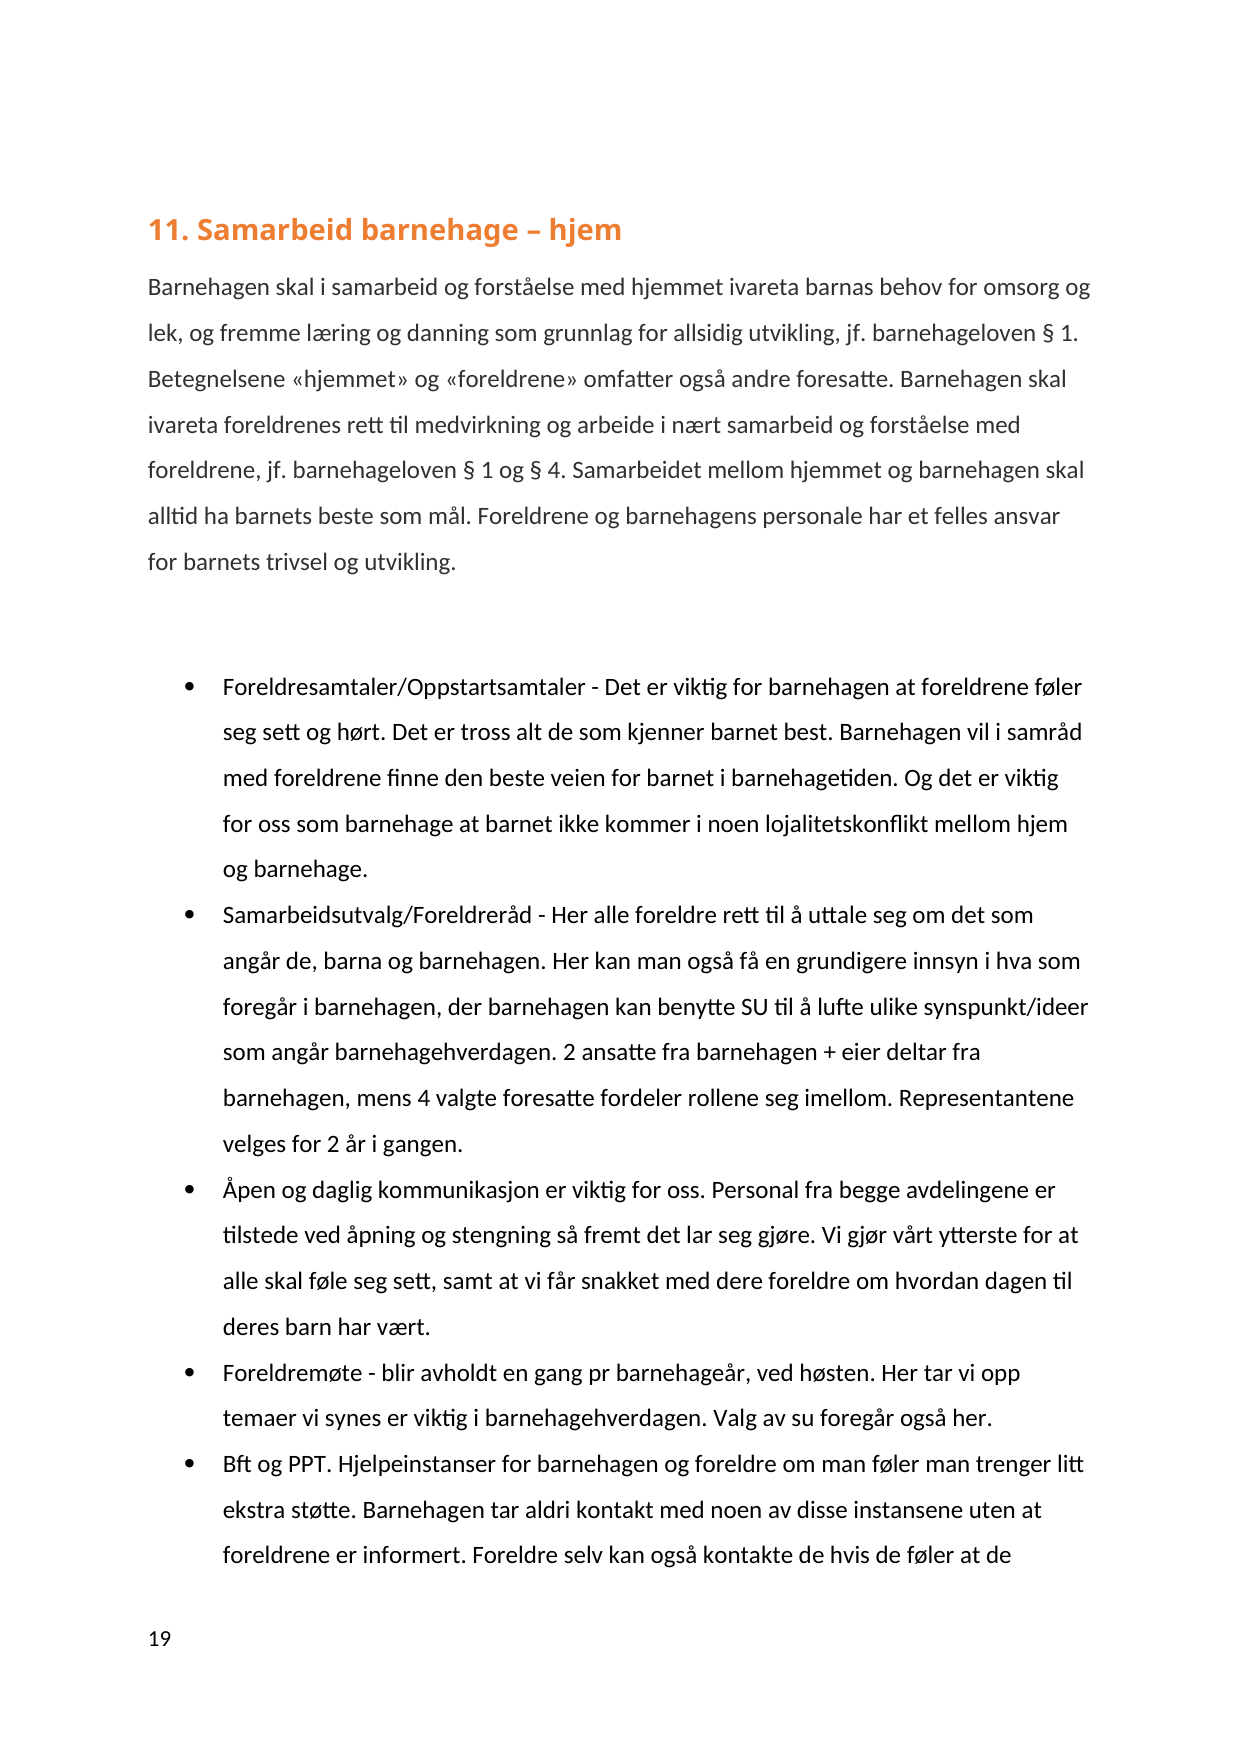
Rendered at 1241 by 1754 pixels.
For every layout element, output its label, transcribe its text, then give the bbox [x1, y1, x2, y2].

list Foreldremøte - blir avholdt en gang pr barnehageår, ved høsten. Her tar vi opp temaer vi synes er viktig i barnehagehverdagen. Valg av su foregår også her. [185, 1357, 1093, 1433]
list Samarbeidsutvalg/Foreldreråd - Her alle foreldre rett til å uttale seg om det som angår de, barna og barnehagen. Her kan man også få en grundigere innsyn i hva som foregår i barnehagen, der barnehagen kan benytte SU til å lufte ulike synspunkt/ideer som angår barnehagehverdagen. 2 ansatte fra barnehagen + eier deltar fra barnehagen, mens 4 valgte foresatte fordeler rollene seg imellom. Representantene velges for 2 år i gangen. [185, 899, 1093, 1158]
list Åpen og daglig kommunikasjon er viktig for oss. Personal fra begge avdelingene er tilstede ved åpning og stengning så fremt det lar seg gjøre. Vi gjør vårt ytterste for at alle skal føle seg sett, samt at vi får snakket med dere foreldre om hvordan dagen til deres barn har vært. [185, 1174, 1093, 1341]
list Foreldresamtaler/Oppstartsamtaler - Det er viktig for barnehagen at foreldrene føler seg sett og hørt. Det er tross alt de som kjenner barnet best. Barnehagen vil i samråd med foreldrene finne den beste veien for barnet i barnehagetiden. Og det er viktig for oss som barnehage at barnet ikke kommer i noen lojalitetskonflikt mellom hjem og barnehage. [185, 671, 1093, 884]
text Barnehagen skal i samarbeid og forståelse med hjemmet ivareta barnas behov for omsorg og lek, og fremme læring og danning som grunnlag for allsidig utvikling, jf. barnehageloven § 1. Betegnelsene «hjemmet» og «foreldrene» omfatter også andre foresatte. Barnehagen skal ivareta foreldrenes rett til medvirkning og arbeide i nært samarbeid og forståelse med foreldrene, jf. barnehageloven § 1 og § 4. Samarbeidet mellom hjemmet og barnehagen skal alltid ha barnets beste som mål. Foreldrene og barnehagens personale har et felles ansvar for barnets trivsel og utvikling. [148, 272, 1093, 576]
text 11. Samarbeid barnehage – hjem [148, 209, 1093, 249]
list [185, 1448, 1093, 1570]
